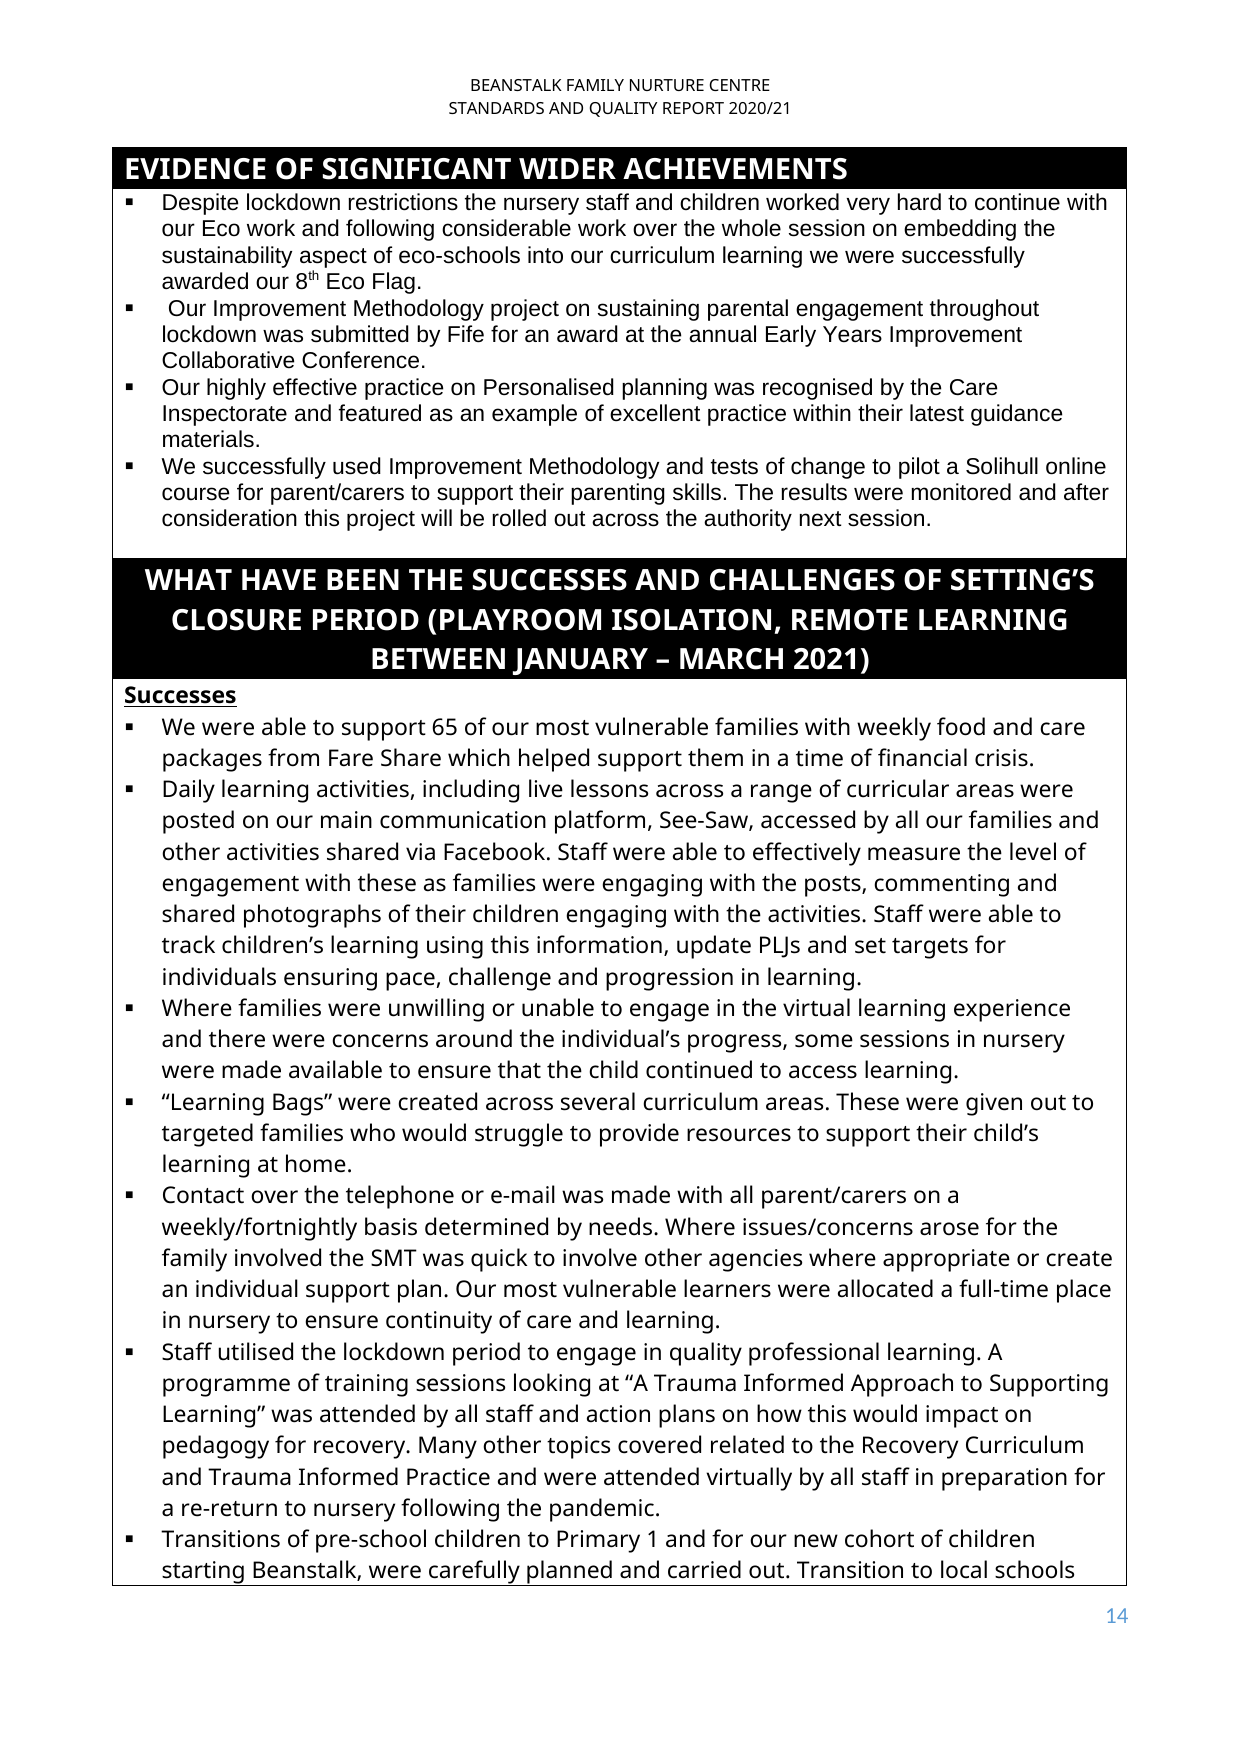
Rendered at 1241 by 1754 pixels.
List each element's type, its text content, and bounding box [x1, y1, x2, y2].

table_header EVIDENCE OF SIGNIFICANT WIDER ACHIEVEMENTS [113, 148, 1126, 188]
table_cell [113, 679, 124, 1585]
table_cell WHAT HAVE BEEN THE SUCCESSES AND CHALLENGES OF SETTING’S CLOSURE PERIOD (PLAYROOM ISOLATION, REMOTE LEARNING BETWEEN JANUARY – MARCH 2021) [113, 559, 1126, 678]
table_cell Despite lockdown restrictions the nursery staff and children worked very hard to continue with our Eco work and following considerable work over the whole session on embedding the sustainability aspect of eco-schools into our curriculum learning we were successfully awarded our 8th Eco Flag. Our Improvement Methodology project on sustaining parental engagement throughout lockdown was submitted by Fife for an award at the annual Early Years Improvement Collaborative Conference. Our highly effective practice on Personalised planning was recognised by the Care Inspectorate and featured as an example of excellent practice within their latest guidance materials. We successfully used Improvement Methodology and tests of change to pilot a Solihull online course for parent/carers to support their parenting skills. The results were monitored and after consideration this project will be rolled out across the authority next session. [113, 189, 1126, 558]
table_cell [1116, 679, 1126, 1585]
